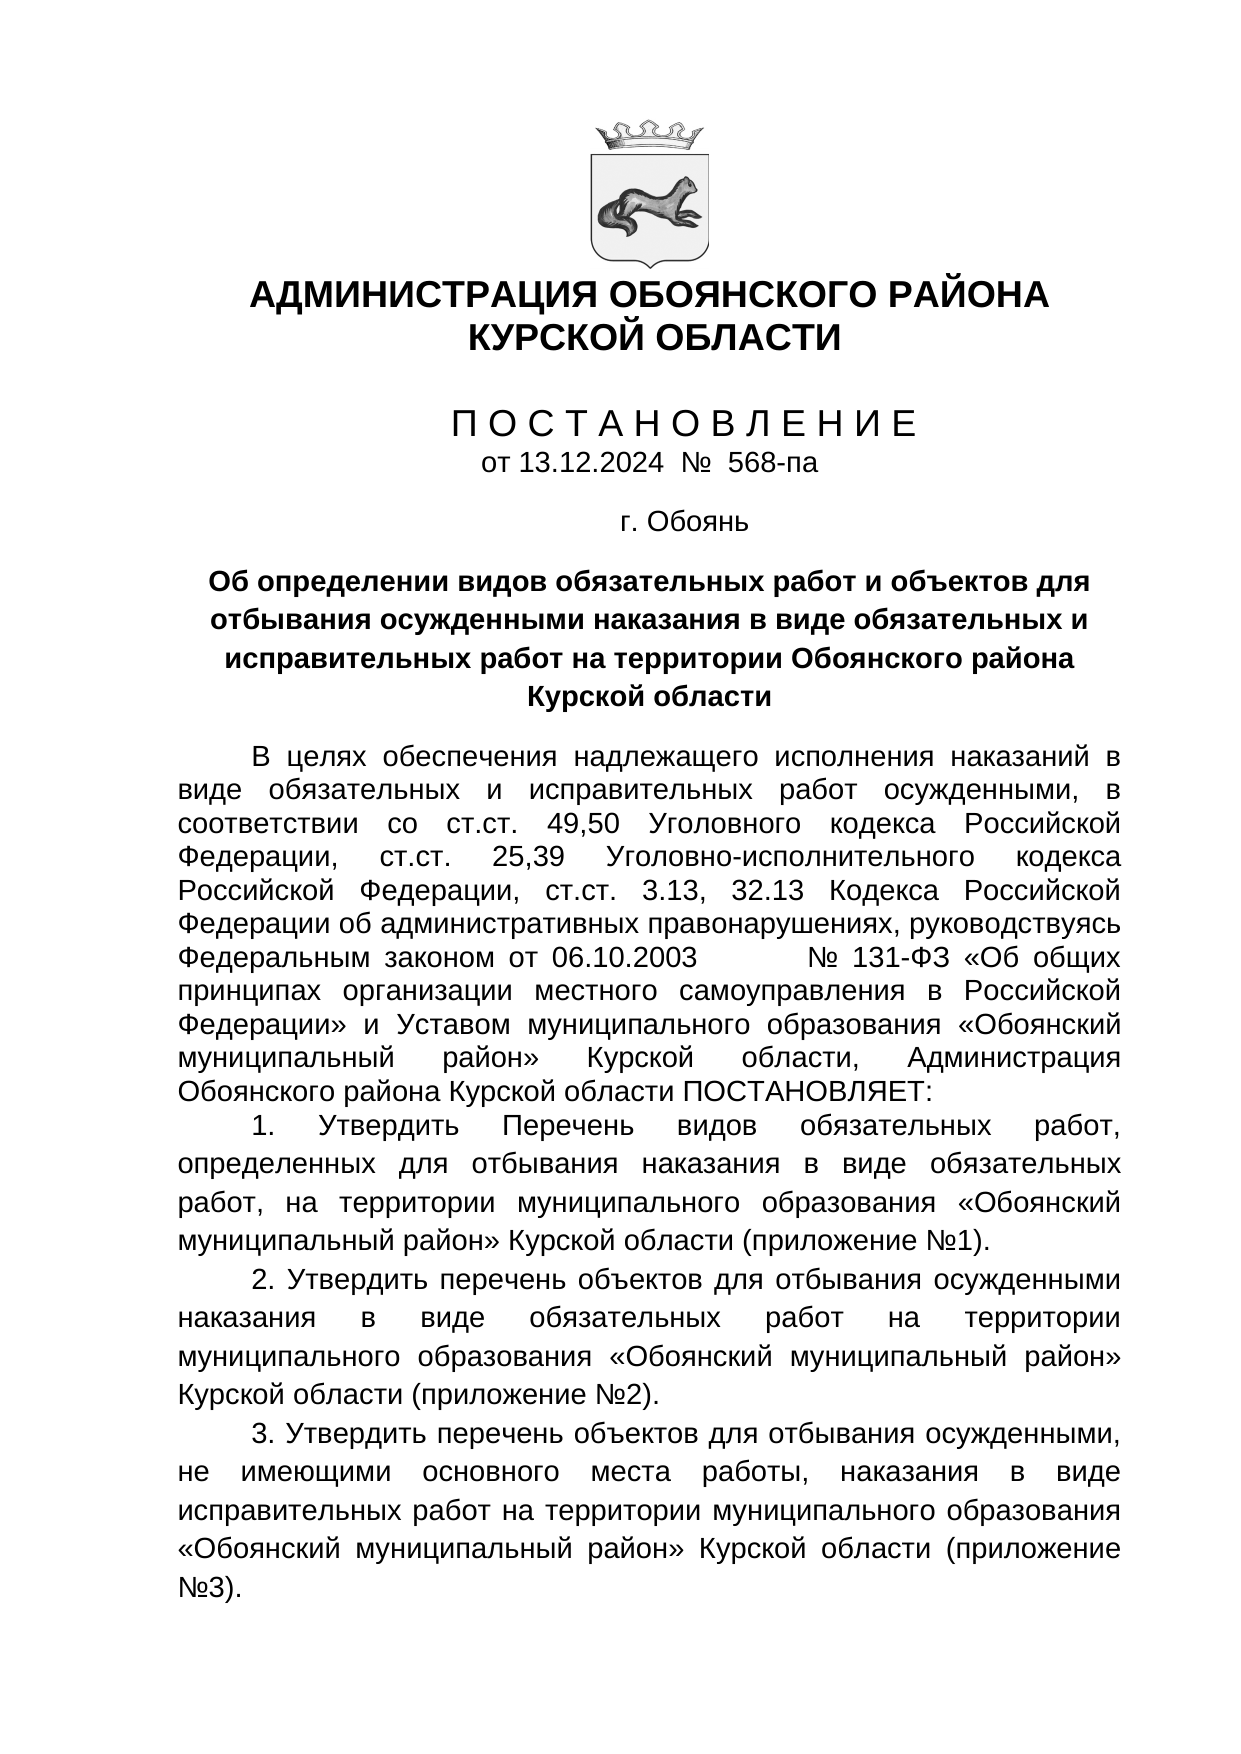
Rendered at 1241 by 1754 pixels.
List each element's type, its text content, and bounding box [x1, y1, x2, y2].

picture [590, 118, 709, 269]
subtitle П О С Т А Н О В Л Е Н И Е [177, 402, 1122, 445]
text г. Обоянь [177, 504, 1122, 538]
text В целях обеспечения надлежащего исполнения наказаний в виде обязательных и исправительных работ осужденными, в соответствии со ст.ст. 49,50 Уголовного кодекса Российской Федерации, ст.ст. 25,39 Уголовно-исполнительного кодекса Российской Федерации, ст.ст. 3.13, 32.13 Кодекса Российской Федерации об административных правонарушениях, руководствуясь Федеральным законом от 06.10.2003 № 131-ФЗ «Об общих принципах организации местного самоуправления в Российской Федерации» и Уставом муниципального образования «Обоянский муниципальный район» Курской области, Администрация Обоянского района Курской области ПОСТАНОВЛЯЕТ: [177, 738, 1122, 1107]
text 2. Утвердить перечень объектов для отбывания осужденными наказания в виде обязательных работ на территории муниципального образования «Обоянский муниципальный район» Курской области (приложение №2). [177, 1262, 1122, 1411]
text Об определении видов обязательных работ и объектов для отбывания осужденными наказания в виде обязательных и исправительных работ на территории Обоянского района Курской области [177, 563, 1122, 713]
title АДМИНИСТРАЦИЯ ОБОЯНСКОГО РАЙОНА [177, 272, 1122, 315]
subtitle КУРСКОЙ ОБЛАСТИ [177, 315, 1122, 358]
text 1. Утвердить Перечень видов обязательных работ, определенных для отбывания наказания в виде обязательных работ, на территории муниципального образования «Обоянский муниципальный район» Курской области (приложение №1). [177, 1107, 1122, 1257]
text 3. Утвердить перечень объектов для отбывания осужденными, не имеющими основного места работы, наказания в виде исправительных работ на территории муниципального образования «Обоянский муниципальный район» Курской области (приложение №3). [177, 1416, 1122, 1603]
text от 13.12.2024 № 568-па [177, 445, 1122, 478]
